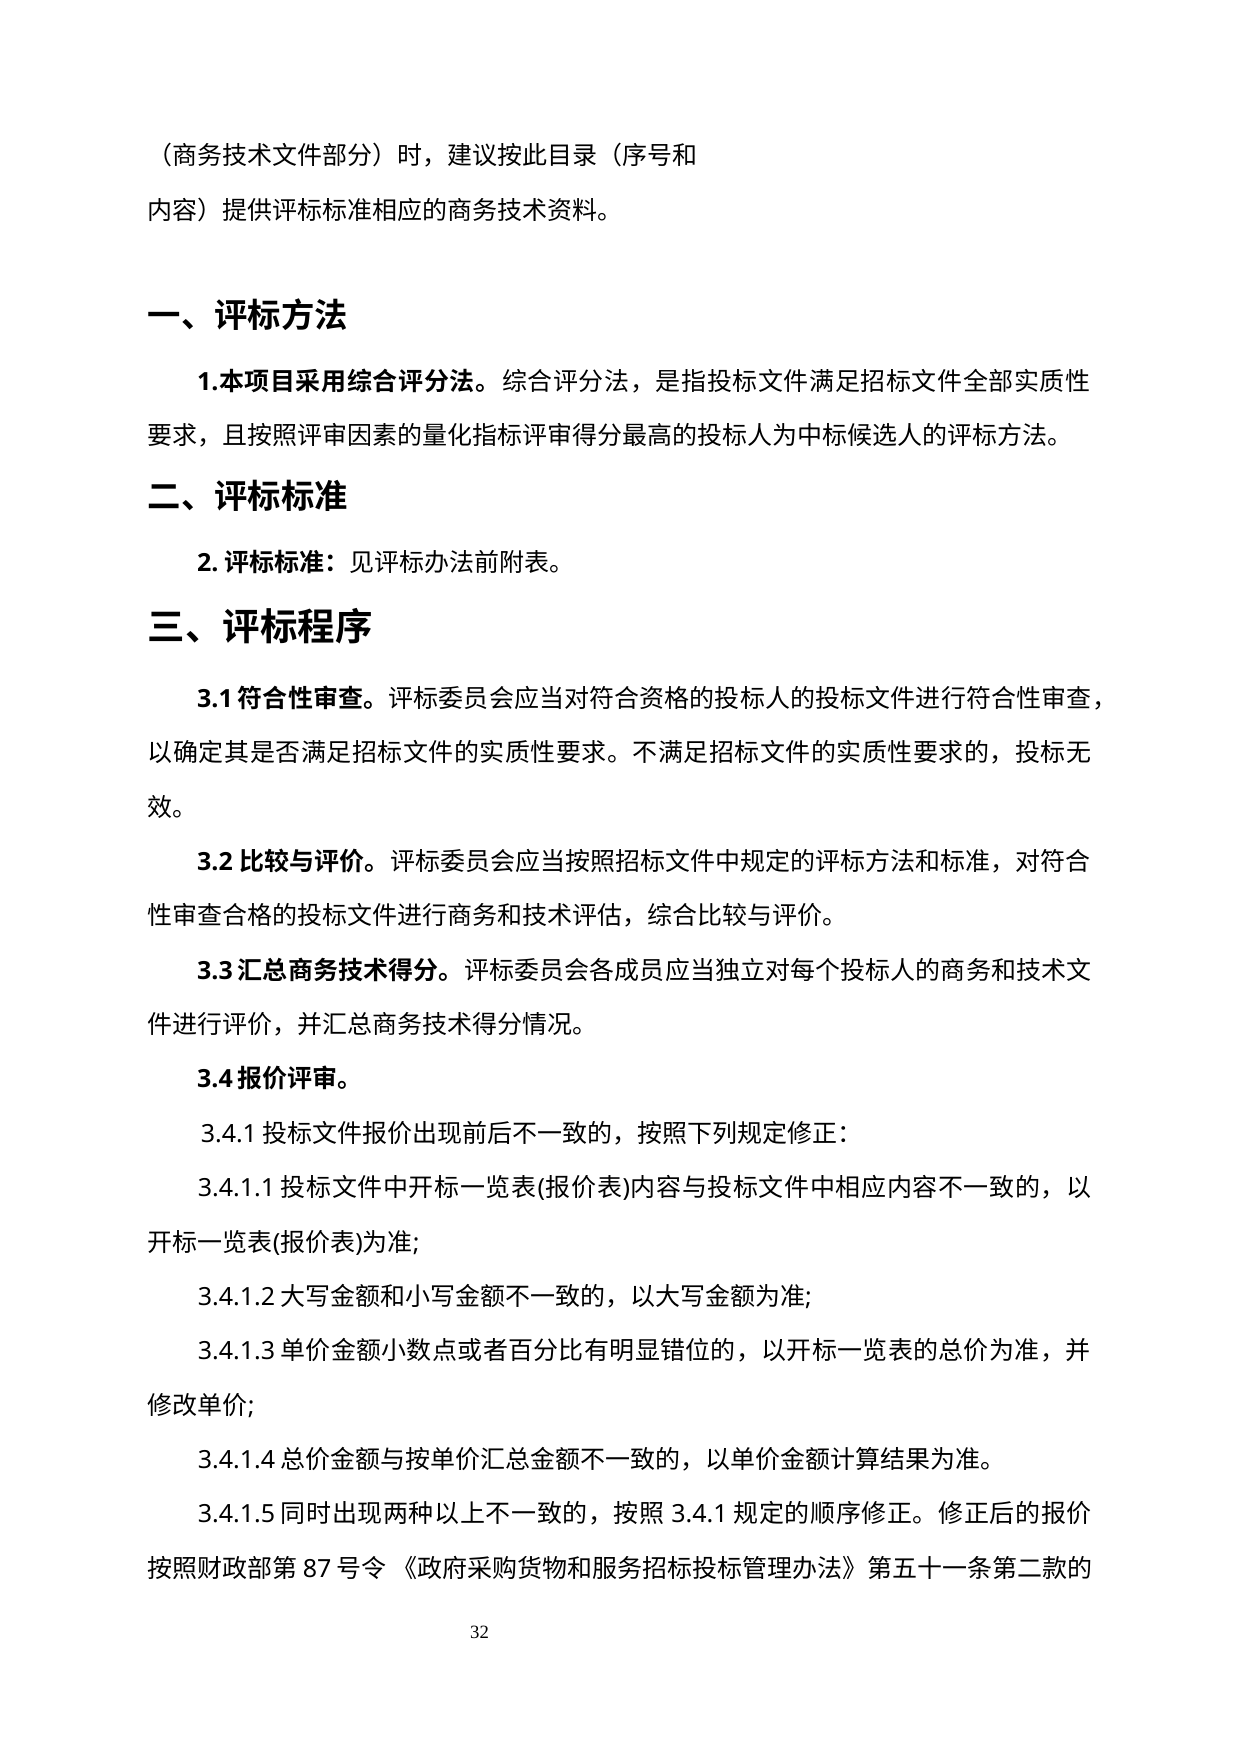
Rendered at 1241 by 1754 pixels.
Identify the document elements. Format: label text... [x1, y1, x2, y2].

text 内容）提供评标标准相应的商务技术资料。 [148, 190, 1092, 226]
text 3.4.1.2大写金额和小写金额不一致的，以大写金额为准; [148, 1276, 1092, 1313]
text 3.3汇总商务技术得分。评标委员会各成员应当独立对每个投标人的商务和技术文件进行评价，并汇总商务技术得分情况。 [148, 950, 1092, 1041]
text 3.1符合性审查。评标委员会应当对符合资格的投标人的投标文件进行符合性审查，以确定其是否满足招标文件的实质性要求。不满足招标文件的实质性要求的，投标无效。 [148, 678, 1092, 823]
text 3.4.1.4总价金额与按单价汇总金额不一致的，以单价金额计算结果为准。 [148, 1439, 1092, 1476]
text *备注：投标人编制投标文件（商务技术文件部分）时，建议按此目录（序号和 [148, 136, 1092, 172]
text 2. 评标标准：见评标办法前附表。 [148, 542, 1092, 579]
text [148, 1494, 1092, 1584]
text 3.4.1.1投标文件中开标一览表(报价表)内容与投标文件中相应内容不一致的，以开标一览表(报价表)为准; [148, 1168, 1092, 1258]
text 1.本项目采用综合评分法。综合评分法，是指投标文件满足招标文件全部实质性要求，且按照评审因素的量化指标评审得分最高的投标人为中标候选人的评标方法。 [148, 361, 1092, 452]
text 一、评标方法 [148, 289, 1092, 337]
text 3.4.1投标文件报价出现前后不一致的，按照下列规定修正： [148, 1113, 1092, 1149]
text 二、评标标准 [148, 470, 1092, 518]
text 三、评标程序 [148, 597, 1092, 651]
text 3.4.1.3单价金额小数点或者百分比有明显错位的，以开标一览表的总价为准，并修改单价; [148, 1331, 1092, 1421]
text 3.4报价评审。 [148, 1059, 1092, 1095]
text 3.2 比较与评价。评标委员会应当按照招标文件中规定的评标方法和标准，对符合性审查合格的投标文件进行商务和技术评估，综合比较与评价。 [148, 841, 1092, 932]
